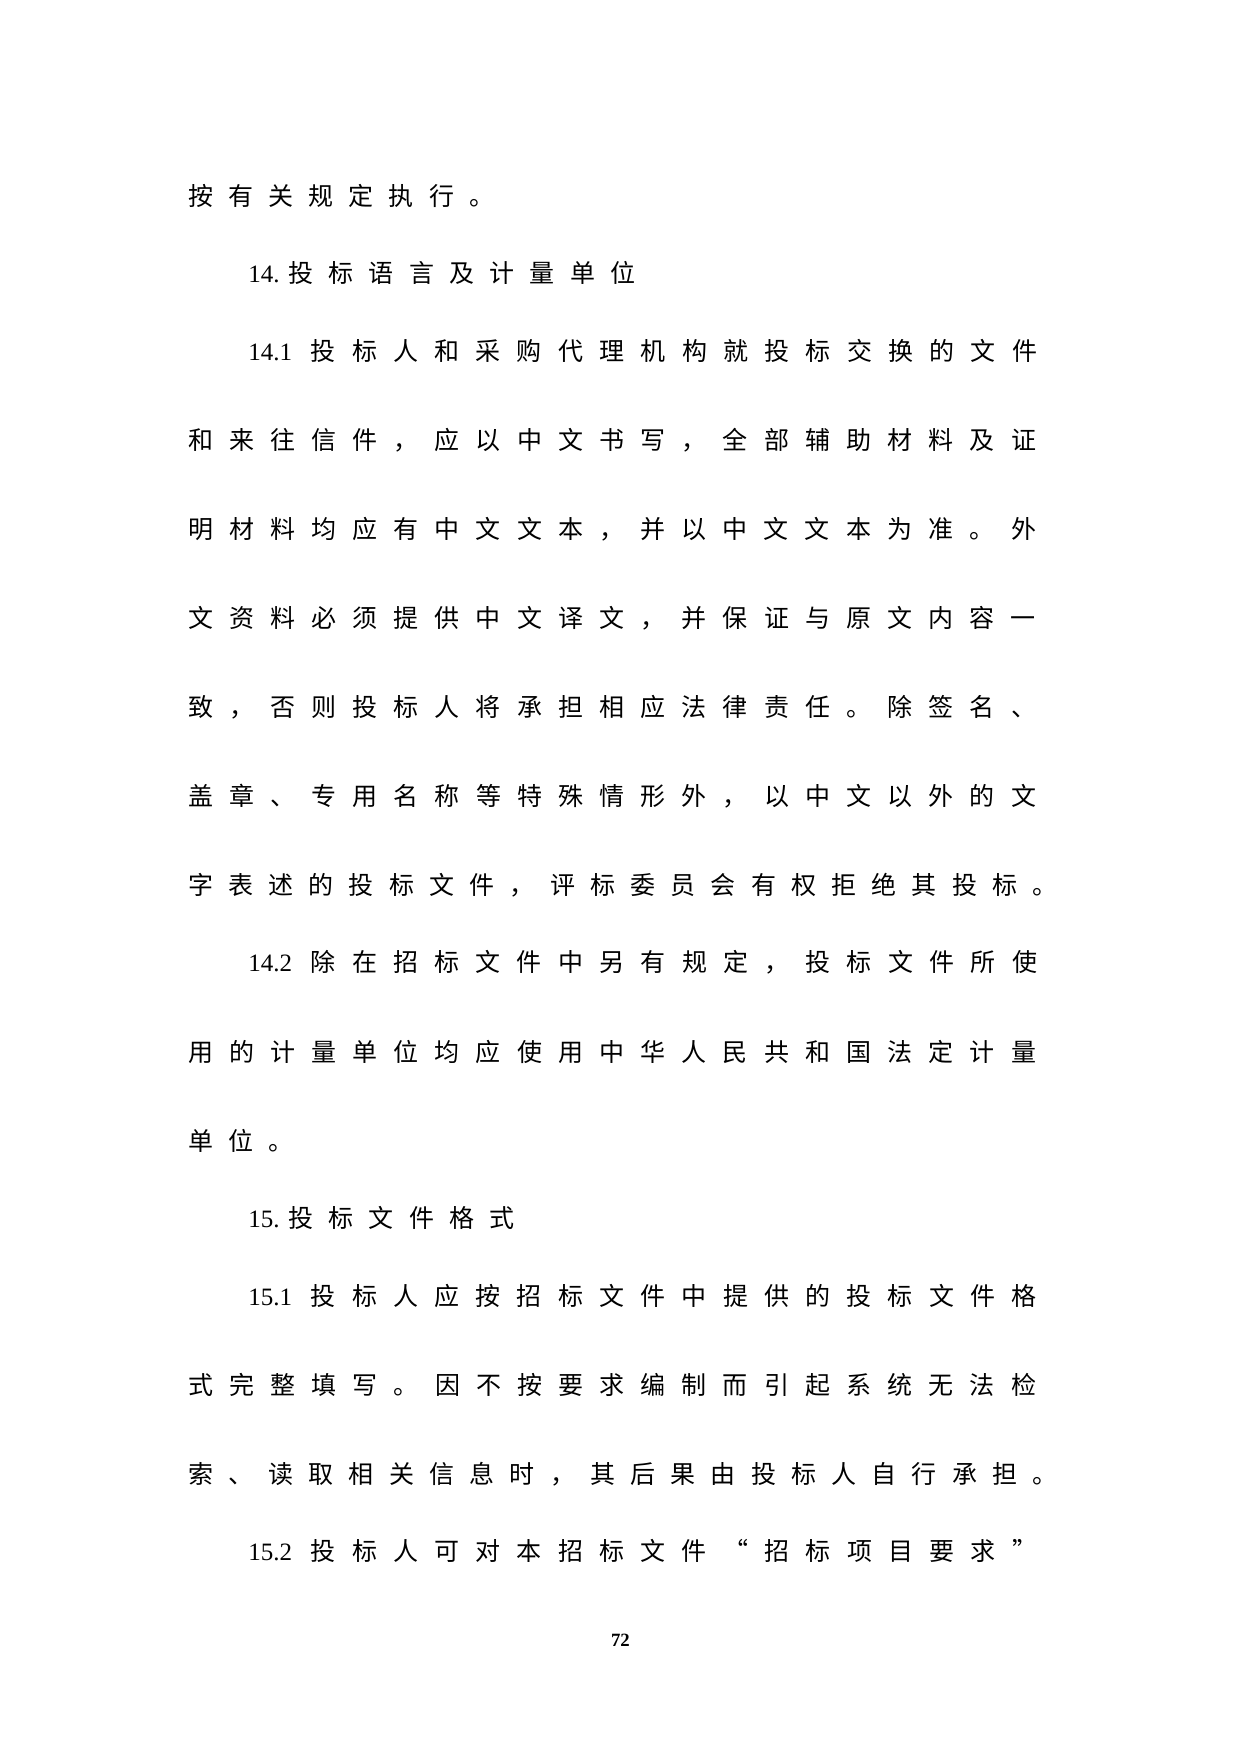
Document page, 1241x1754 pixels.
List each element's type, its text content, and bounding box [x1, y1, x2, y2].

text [188, 1520, 1052, 1579]
text 15.1 投标人应按招标文件中提供的投标文件格式完整填写。因不按要求编制而引起系统无法检索、读取相关信息时，其后果由投标人自行承担。 [188, 1264, 1052, 1502]
text 14. 投标语言及计量单位 [188, 242, 1052, 301]
text 15. 投标文件格式 [188, 1187, 1052, 1246]
text 14.2 除在招标文件中另有规定，投标文件所使用的计量单位均应使用中华人民共和国法定计量单位。 [188, 931, 1052, 1169]
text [188, 164, 1052, 224]
text 14.1 投标人和采购代理机构就投标交换的文件和来往信件，应以中文书写，全部辅助材料及证明材料均应有中文文本，并以中文文本为准。外文资料必须提供中文译文，并保证与原文内容一致，否则投标人将承担相应法律责任。除签名、盖章、专用名称等特殊情形外，以中文以外的文字表述的投标文件，评标委员会有权拒绝其投标。 [188, 319, 1052, 913]
